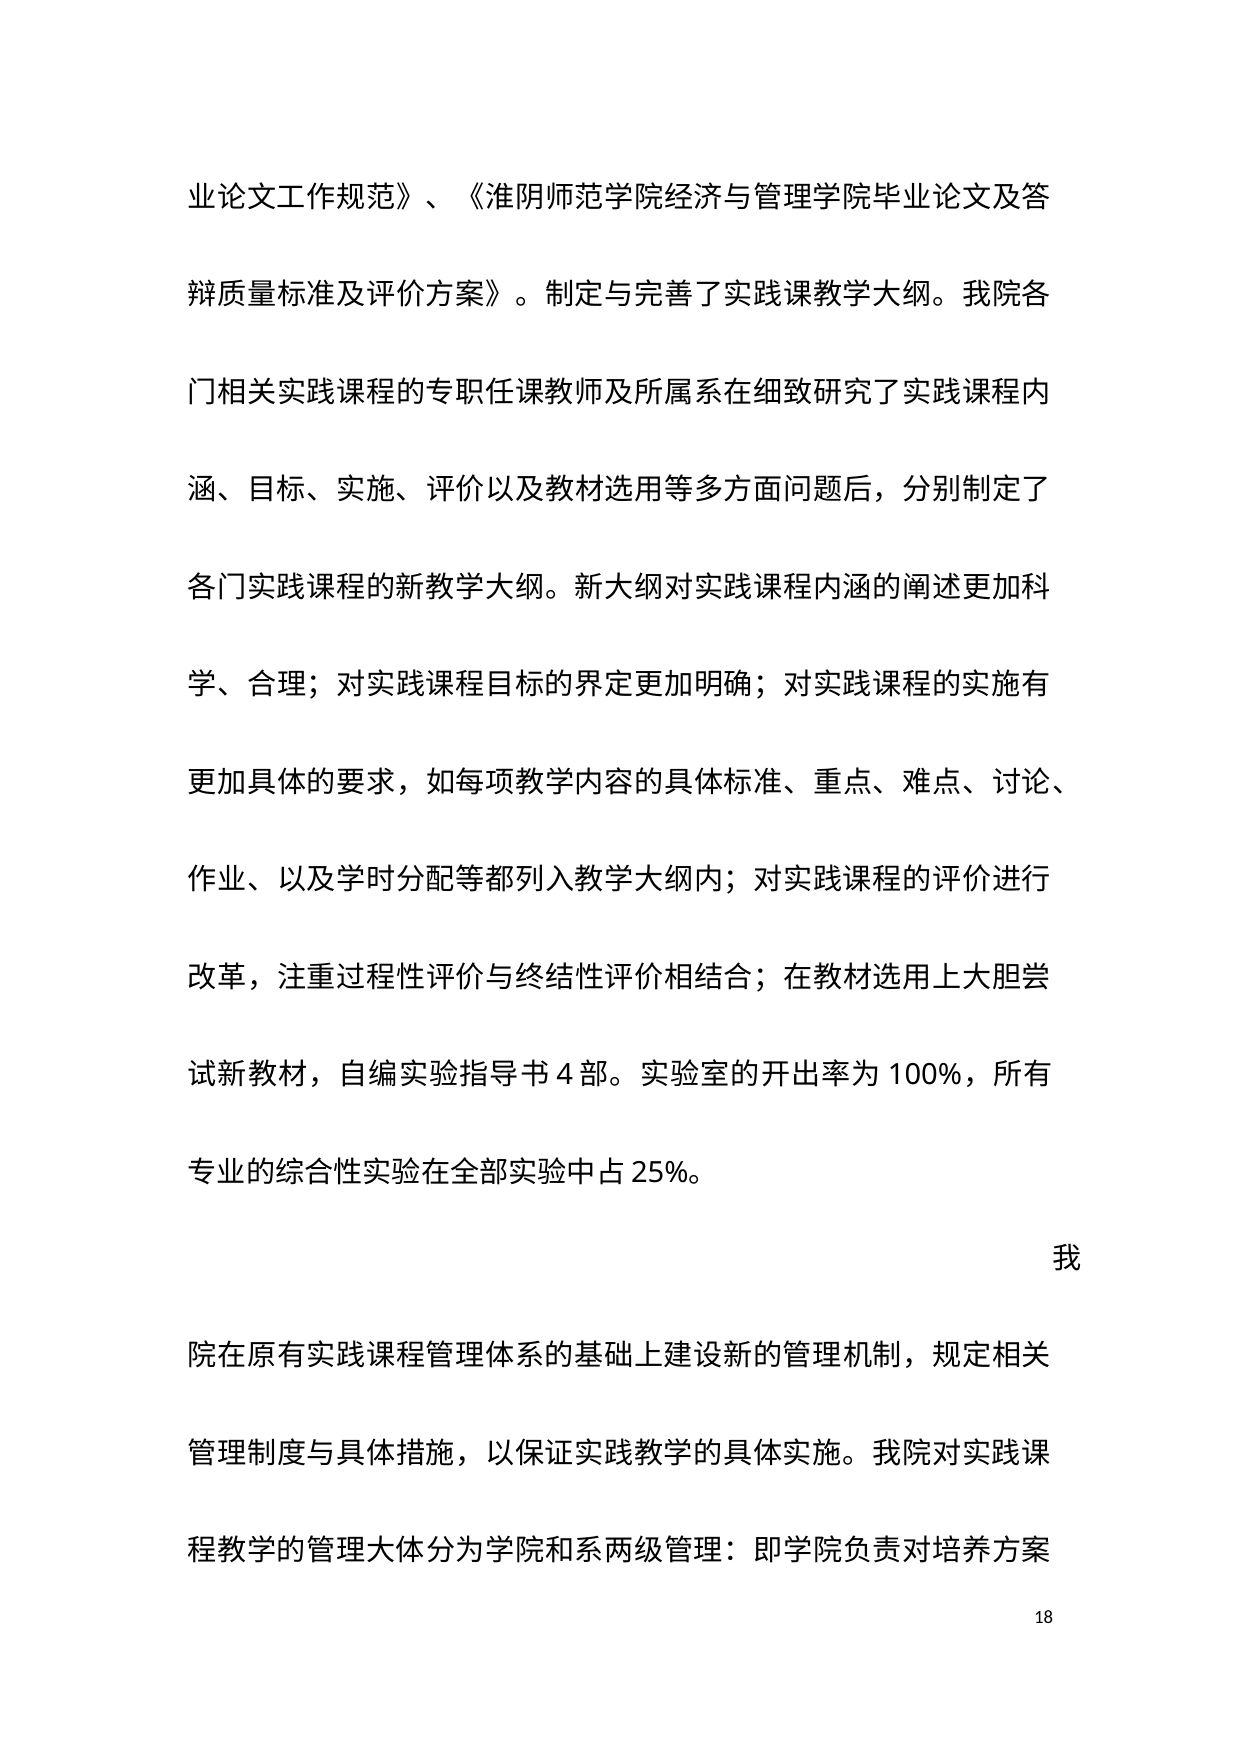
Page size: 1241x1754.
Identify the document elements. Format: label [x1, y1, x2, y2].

text [187, 162, 1053, 1202]
text [187, 1223, 1053, 1581]
